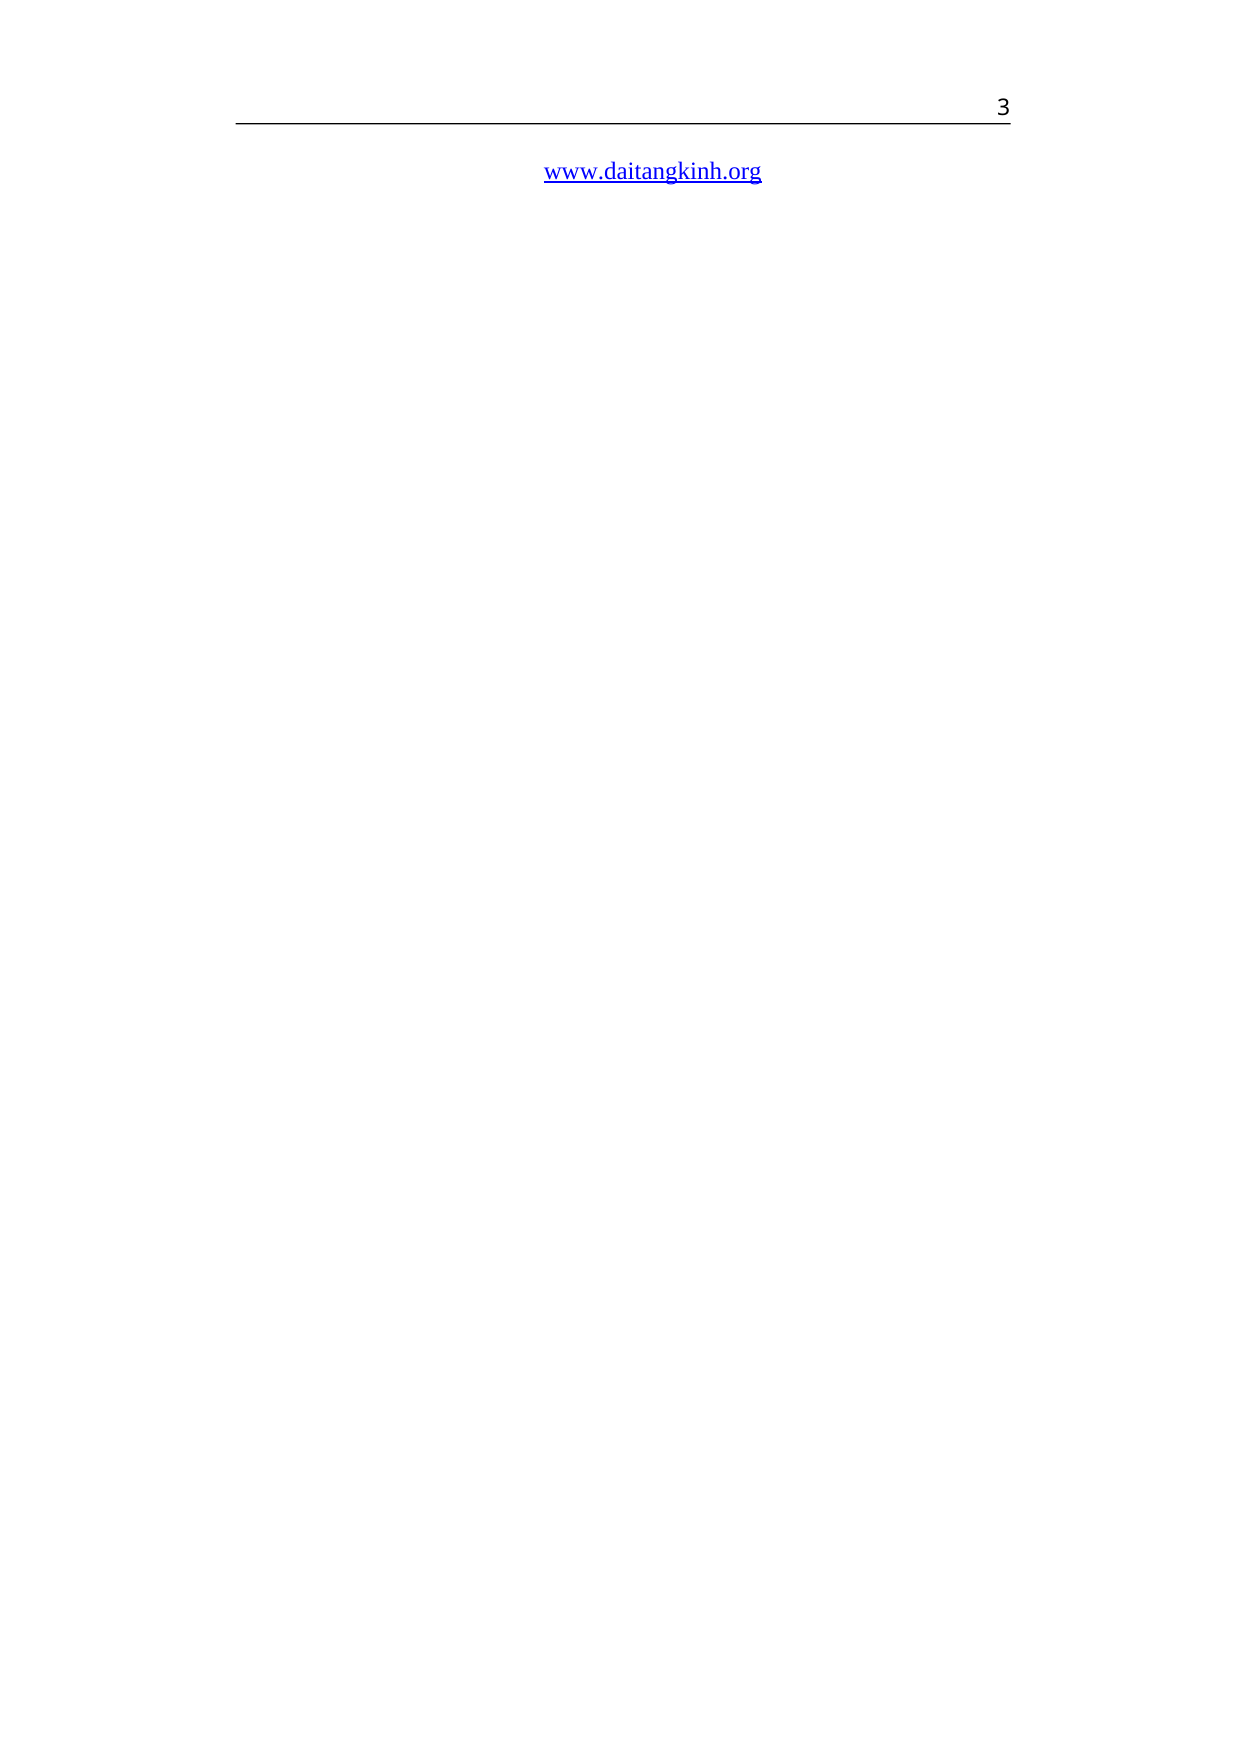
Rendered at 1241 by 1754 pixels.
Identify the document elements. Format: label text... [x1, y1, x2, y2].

text www.daitangkinh.org [324, 156, 981, 185]
